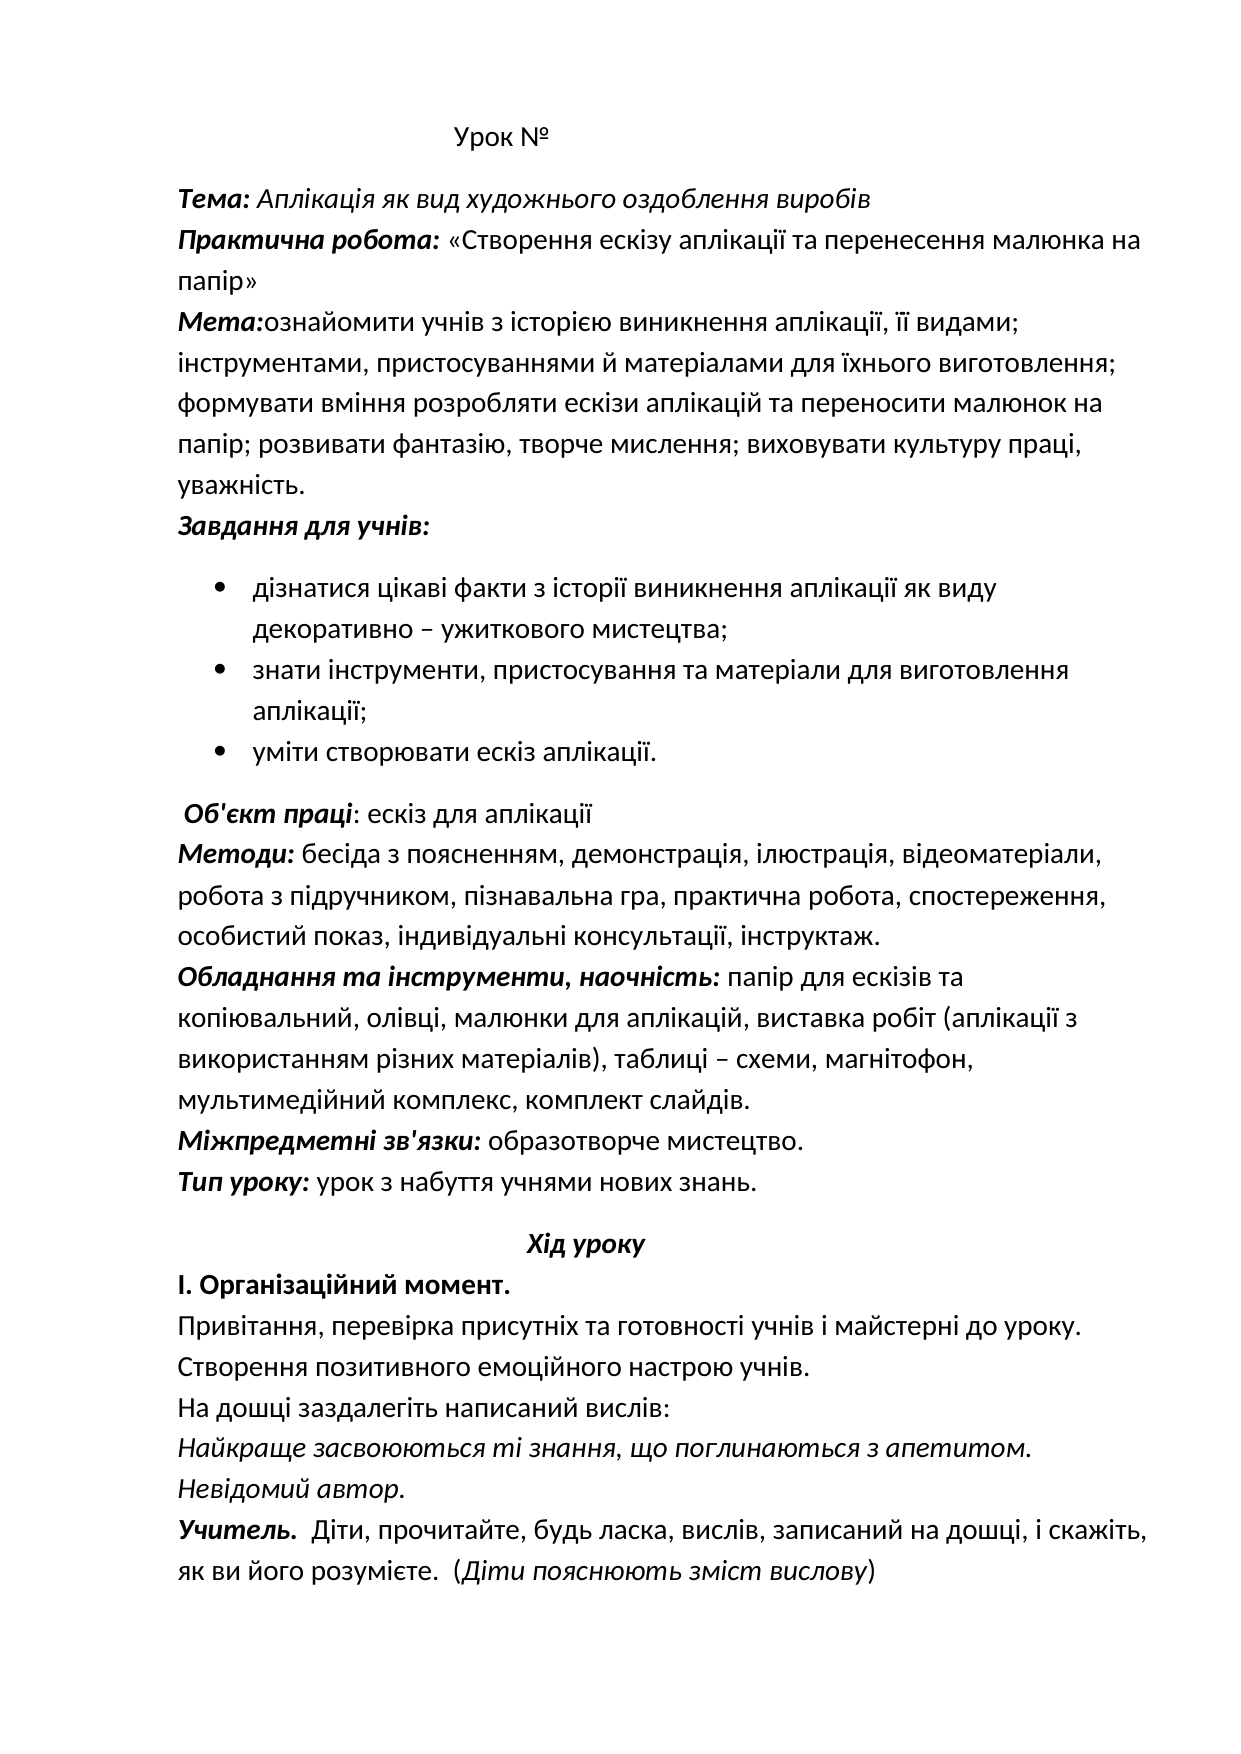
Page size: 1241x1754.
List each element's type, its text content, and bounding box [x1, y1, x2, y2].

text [177, 1225, 1152, 1588]
list знати інструменти, пристосування та матеріали для виготовлення аплікації; [215, 651, 1152, 728]
list уміти створювати ескіз аплікації. [215, 733, 1152, 768]
text Тема: Аплікація як вид художнього оздоблення виробів Практична робота: «Створення ескізу аплікації та перенесення малюнка на папір» Мета:ознайомити учнів з історією виникнення аплікації, її видами; інструментами, пристосуваннями й матеріалами для їхнього виготовлення; формувати вміння розробляти ескізи аплікацій та переносити малюнок на папір; розвивати фантазію, творче мислення; виховувати культуру праці, уважність. Завдання для учнів: [177, 180, 1152, 543]
list дізнатися цікаві факти з історії виникнення аплікації як виду декоративно – ужиткового мистецтва; [215, 569, 1152, 646]
text Об'єкт праці: ескіз для аплікації Методи: бесіда з поясненням, демонстрація, ілюстрація, відеоматеріали, робота з підручником, пізнавальна гра, практична робота, спостереження, особистий показ, індивідуальні консультації, інструктаж. Обладнання та інструменти, наочність: папір для ескізів та копіювальний, олівці, малюнки для аплікацій, виставка робіт (аплікації з використанням різних матеріалів), таблиці – схеми, магнітофон, мультимедійний комплекс, комплект слайдів. Міжпредметні зв'язки: образотворче мистецтво. Тип уроку: урок з набуття учнями нових знань. [177, 795, 1152, 1199]
text Урок № [177, 118, 1152, 154]
